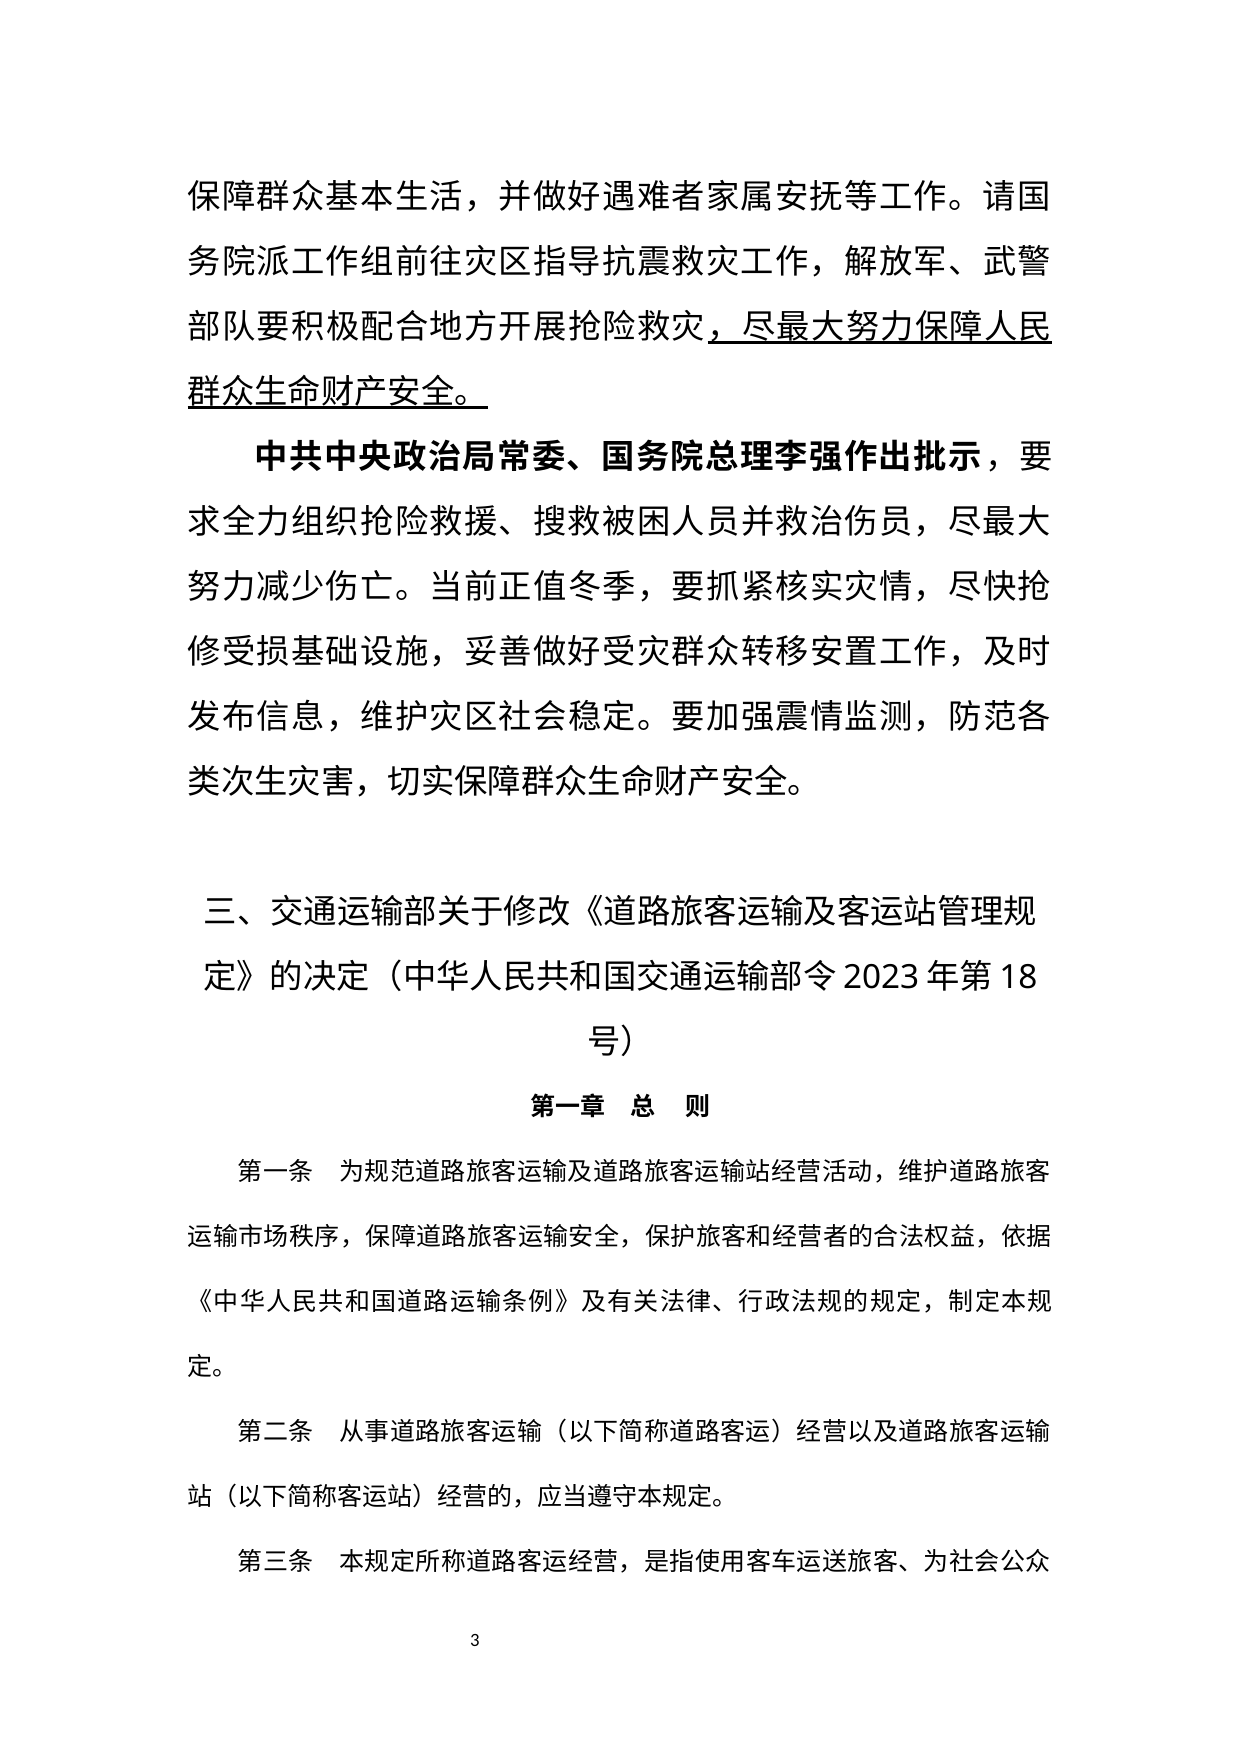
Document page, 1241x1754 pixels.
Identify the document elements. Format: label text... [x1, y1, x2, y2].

text 三、交通运输部关于修改《道路旅客运输及客运站管理规定》的决定（中华人民共和国交通运输部令2023年第18号） [187, 877, 1053, 1072]
text 中共中央政治局常委、国务院总理李强作出批示，要求全力组织抢险救援、搜救被困人员并救治伤员，尽最大努力减少伤亡。当前正值冬季，要抓紧核实灾情，尽快抢修受损基础设施，妥善做好受灾群众转移安置工作，及时发布信息，维护灾区社会稳定。要加强震情监测，防范各类次生灾害，切实保障群众生命财产安全。 [187, 422, 1053, 812]
text 第一条 为规范道路旅客运输及道路旅客运输站经营活动，维护道路旅客运输市场秩序，保障道路旅客运输安全，保护旅客和经营者的合法权益，依据《中华人民共和国道路运输条例》及有关法律、行政法规的规定，制定本规定。 [187, 1137, 1053, 1397]
text 第一章 总 则 [187, 1072, 1053, 1137]
text 第二条 从事道路旅客运输（以下简称道路客运）经营以及道路旅客运输站（以下简称客运站）经营的，应当遵守本规定。 [187, 1397, 1053, 1527]
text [187, 1527, 1053, 1592]
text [187, 162, 1053, 422]
